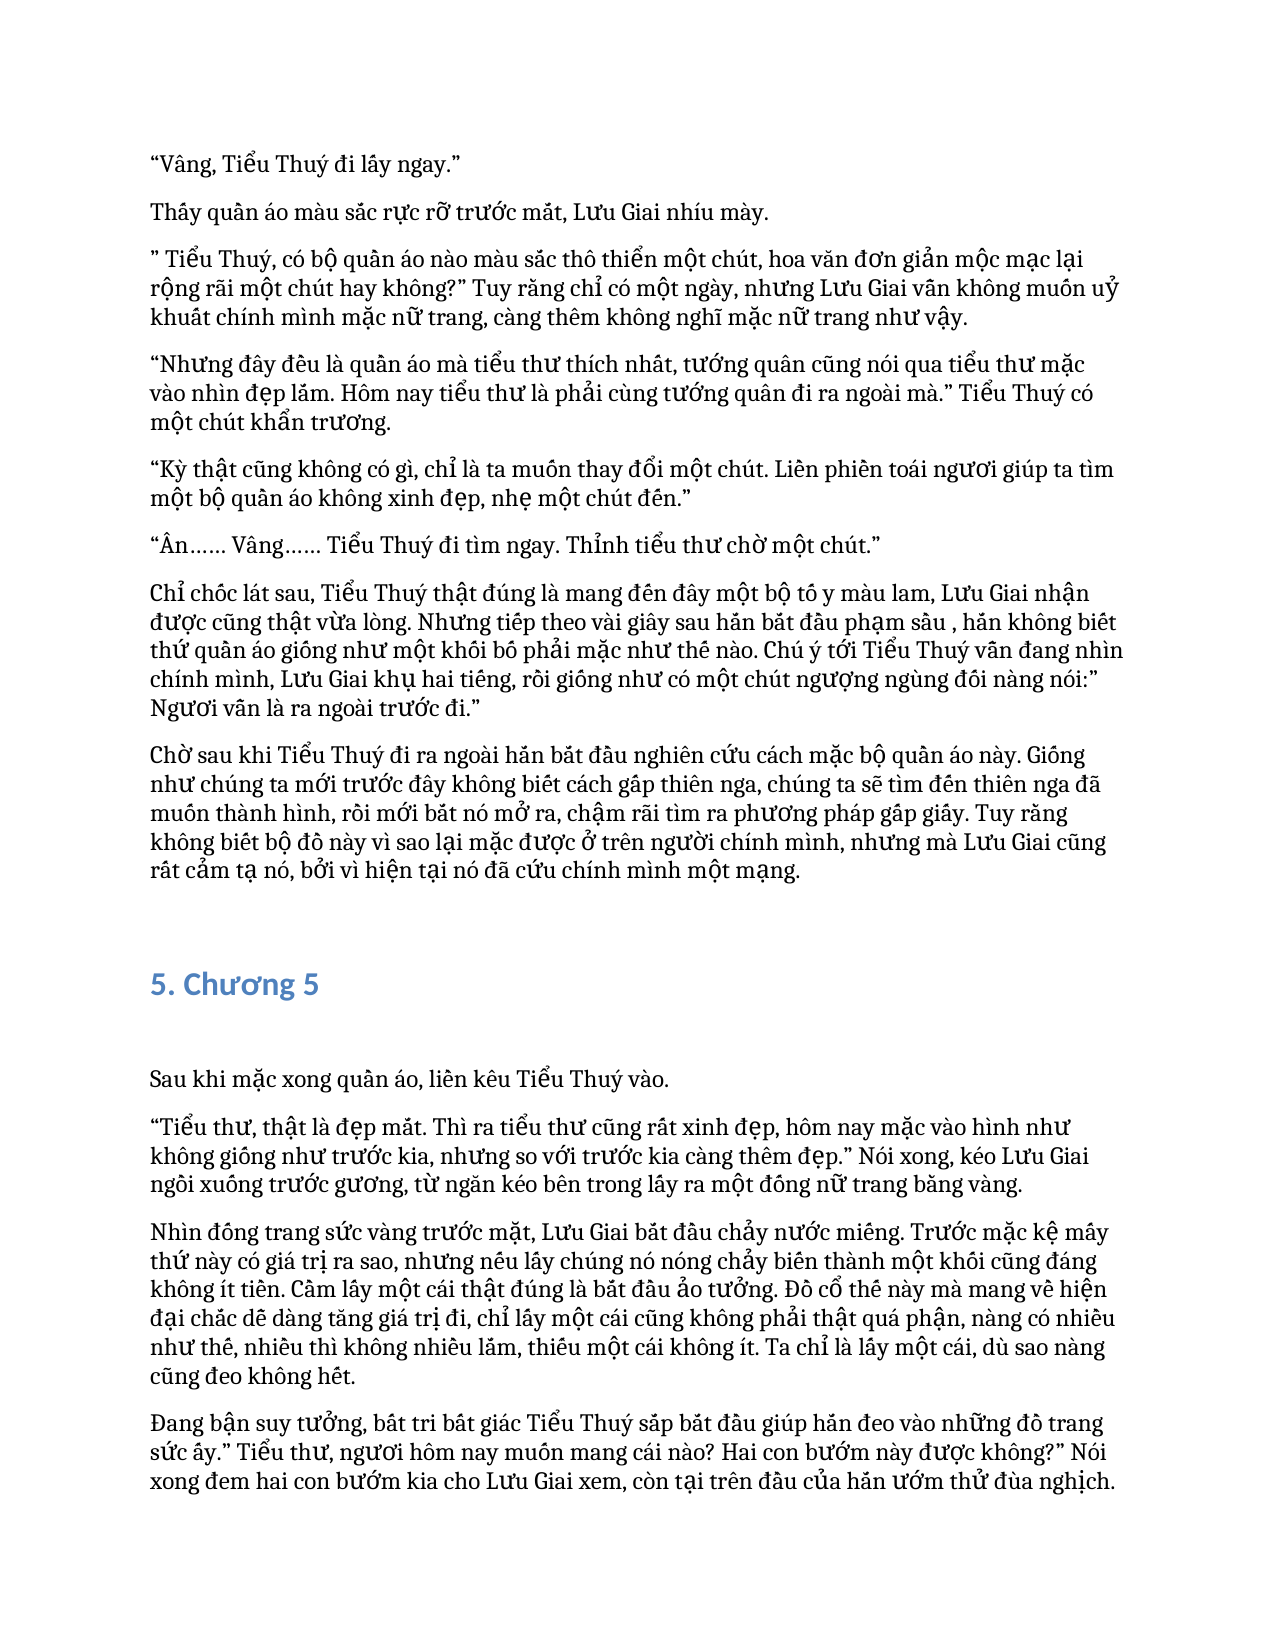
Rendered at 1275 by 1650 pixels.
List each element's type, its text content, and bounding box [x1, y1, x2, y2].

text ” Tiểu Thuý, có bộ quần áo nào màu sắc thô thiển một chút, hoa văn đơn giản mộc mạc lại rộng rãi một chút hay không?” Tuy rằng chỉ có một ngày, nhưng Lưu Giai vẫn không muốn uỷ khuất chính mình mặc nữ trang, càng thêm không nghĩ mặc nữ trang như vậy. [150, 245, 1125, 331]
text “Vâng, Tiểu Thuý đi lấy ngay.” [150, 150, 1125, 179]
text “Kỳ thật cũng không có gì, chỉ là ta muốn thay đổi một chút. Liền phiền toái ngươi giúp ta tìm một bộ quần áo không xinh đẹp, nhẹ một chút đến.” [150, 455, 1125, 512]
subtitle 5. Chương 5 [150, 963, 1125, 1004]
text “Nhưng đây đều là quần áo mà tiểu thư thích nhất, tướng quân cũng nói qua tiểu thư mặc vào nhìn đẹp lắm. Hôm nay tiểu thư là phải cùng tướng quân đi ra ngoài mà.” Tiểu Thuý có một chút khẩn trương. [150, 350, 1125, 436]
text Nhìn đống trang sức vàng trước mặt, Lưu Giai bắt đầu chảy nước miếng. Trước mặc kệ mấy thứ này có giá trị ra sao, nhưng nếu lấy chúng nó nóng chảy biến thành một khối cũng đáng không ít tiền. Cầm lấy một cái thật đúng là bắt đầu ảo tưởng. Đồ cổ thế này mà mang về hiện đại chắc dễ dàng tăng giá trị đi, chỉ lấy một cái cũng không phải thật quá phận, nàng có nhiều như thế, nhiều thì không nhiều lắm, thiếu một cái không ít. Ta chỉ là lấy một cái, dù sao nàng cũng đeo không hết. [150, 1218, 1125, 1390]
text Thấy quần áo màu sắc rực rỡ trước mắt, Lưu Giai nhíu mày. [150, 197, 1125, 226]
text “Tiểu thư, thật là đẹp mắt. Thì ra tiểu thư cũng rất xinh đẹp, hôm nay mặc vào hình như không giống như trước kia, nhưng so với trước kia càng thêm đẹp.” Nói xong, kéo Lưu Giai ngồi xuống trước gương, từ ngăn kéo bên trong lấy ra một đống nữ trang bằng vàng. [150, 1113, 1125, 1199]
text Chỉ chốc lát sau, Tiểu Thuý thật đúng là mang đến đây một bộ tố y màu lam, Lưu Giai nhận được cũng thật vừa lòng. Nhưng tiếp theo vài giây sau hắn bắt đầu phạm sầu , hắn không biết thứ quần áo giống như một khối bố phải mặc như thế nào. Chú ý tới Tiểu Thuý vẫn đang nhìn chính mình, Lưu Giai khụ hai tiếng, rồi giống như có một chút ngượng ngùng đối nàng nói:” Ngươi vẫn là ra ngoài trước đi.” [150, 579, 1125, 722]
text Sau khi mặc xong quần áo, liền kêu Tiểu Thuý vào. [150, 1008, 1125, 1094]
text Chờ sau khi Tiểu Thuý đi ra ngoài hắn bắt đầu nghiên cứu cách mặc bộ quần áo này. Giống như chúng ta mới trước đây không biết cách gấp thiên nga, chúng ta sẽ tìm đến thiên nga đã muốn thành hình, rồi mới bắt nó mở ra, chậm rãi tìm ra phương pháp gấp giấy. Tuy rằng không biết bộ đồ này vì sao lại mặc được ở trên người chính mình, nhưng mà Lưu Giai cũng rất cảm tạ nó, bởi vì hiện tại nó đã cứu chính mình một mạng. [150, 741, 1125, 942]
text “Ân…… Vâng…… Tiểu Thuý đi tìm ngay. Thỉnh tiểu thư chờ một chút.” [150, 531, 1125, 560]
text Đang bận suy tưởng, bất tri bất giác Tiểu Thuý sắp bắt đầu giúp hắn đeo vào những đồ trang sức ấy.” Tiểu thư, ngươi hôm nay muốn mang cái nào? Hai con bướm này được không?” Nói xong đem hai con bướm kia cho Lưu Giai xem, còn tại trên đầu của hắn ướm thử đùa nghịch. [150, 1409, 1125, 1495]
